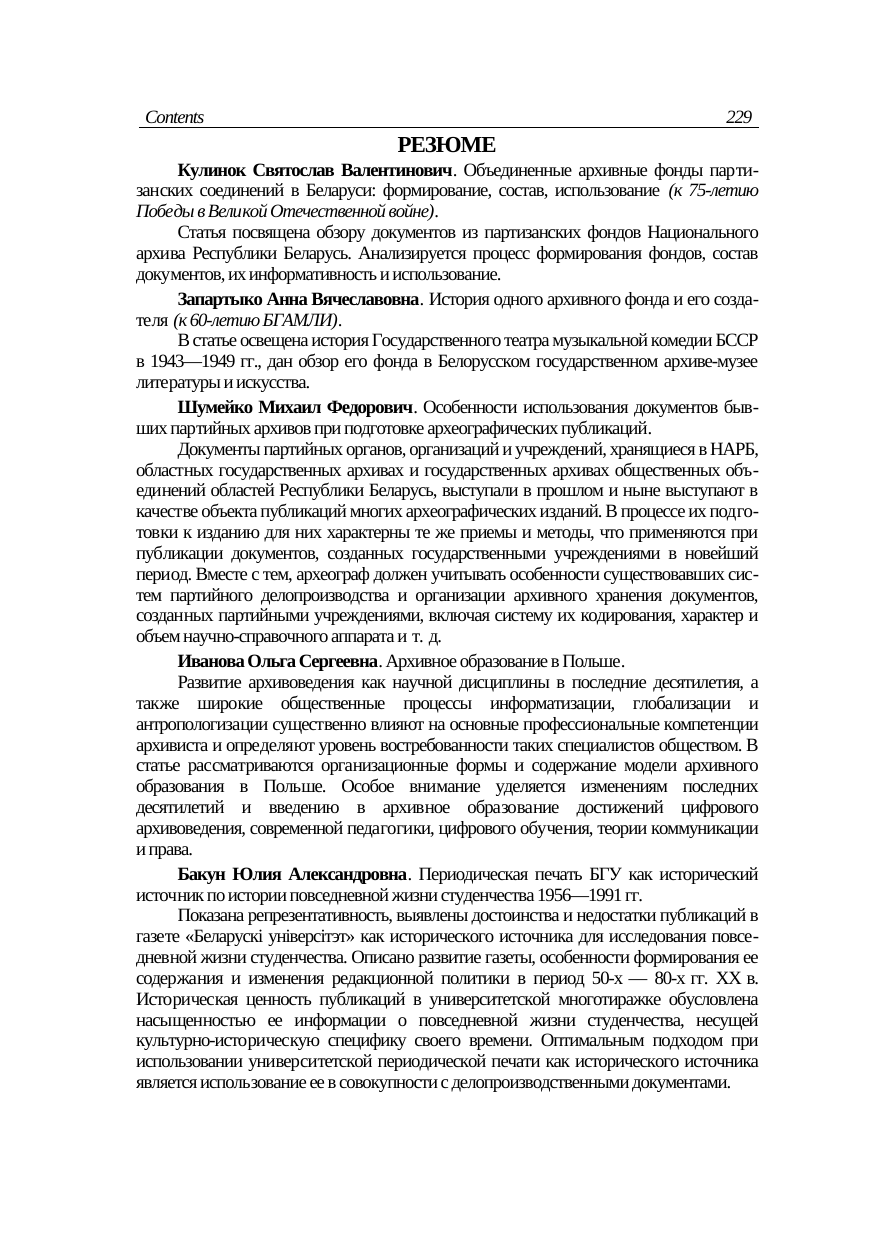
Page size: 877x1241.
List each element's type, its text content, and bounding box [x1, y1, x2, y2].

text Документы партийных органов, организаций и учреждений, хранящиеся в НАРБ, областных государственных архивах и государственных архивах общественных объединений областей Республики Беларусь, выступали в прошлом и ныне выступают в качестве объекта публикаций многих археографических изданий. В процессе их подготовки к изданию для них характерны те же приемы и методы, что применяются при публикации документов, созданных государственными учреждениями в новейший период. Вместе с тем, археограф должен учитывать особенности существовавших систем партийного делопроизводства и организации архивного хранения документов, созданных партийными учреждениями, включая систему их кодирования, характер и объем научно-справочного аппарата и т. д. [136, 438, 759, 647]
text Шумейко Михаил Федорович. Особенности использования документов бывших партийных архивов при подготовке археографических публикаций. [136, 397, 759, 438]
text Запартыко Анна Вячеславовна. История одного архивного фонда и его создателя (к 60-летию БГАМЛИ). [136, 288, 759, 330]
text Показана репрезентативность, выявлены достоинства и недостатки публикаций в газете «Беларускі універсітэт» как исторического источника для исследования повседневной жизни студенчества. Описано развитие газеты, особенности формирования ее содержания и изменения редакционной политики в период 50-х — 80-х гг. ХХ в. Историческая ценность публикаций в университетской многотиражке обусловлена насыщенностью ее информации о повседневной жизни студенчества, несущей культурно-историческую специфику своего времени. Оптимальным подходом при использовании университетской периодической печати как исторического источника является использование ее в совокупности с делопроизводственными документами. [136, 905, 759, 1093]
subtitle Резюме [136, 131, 759, 157]
text Развитие архивоведения как научной дисциплины в последние десятилетия, а также широкие общественные процессы информатизации, глобализации и антропологизации существенно влияют на основные профессиональные компетенции архивиста и определяют уровень востребованности таких специалистов обществом. В статье рассматриваются организационные формы и содержание модели архивного образования в Польше. Особое внимание уделяется изменениям последних десятилетий и введению в архивное образование достижений цифрового архивоведения, современной педагогики, цифрового обучения, теории коммуникации и права. [136, 672, 759, 859]
text Статья посвящена обзору документов из партизанских фондов Национального архива Республики Беларусь. Анализируется процесс формирования фондов, состав документов, их информативность и использование. [136, 222, 759, 284]
text В статье освещена история Государственного театра музыкальной комедии БССР в 1943—1949 гг., дан обзор его фонда в Белорусском государственном архиве-музее литературы и искусства. [136, 330, 759, 393]
text Иванова Ольга Сергеевна. Архивное образование в Польше. [136, 651, 759, 672]
text Бакун Юлия Александровна. Периодическая печать БГУ как исторический источник по истории повседневной жизни студенчества 1956—1991 гг. [136, 863, 759, 905]
text Кулинок Святослав Валентинович. Объединенные архивные фонды партизанских соединений в Беларуси: формирование, состав, использование (к 75-летию Победы в Великой Отечественной войне). [136, 159, 759, 222]
